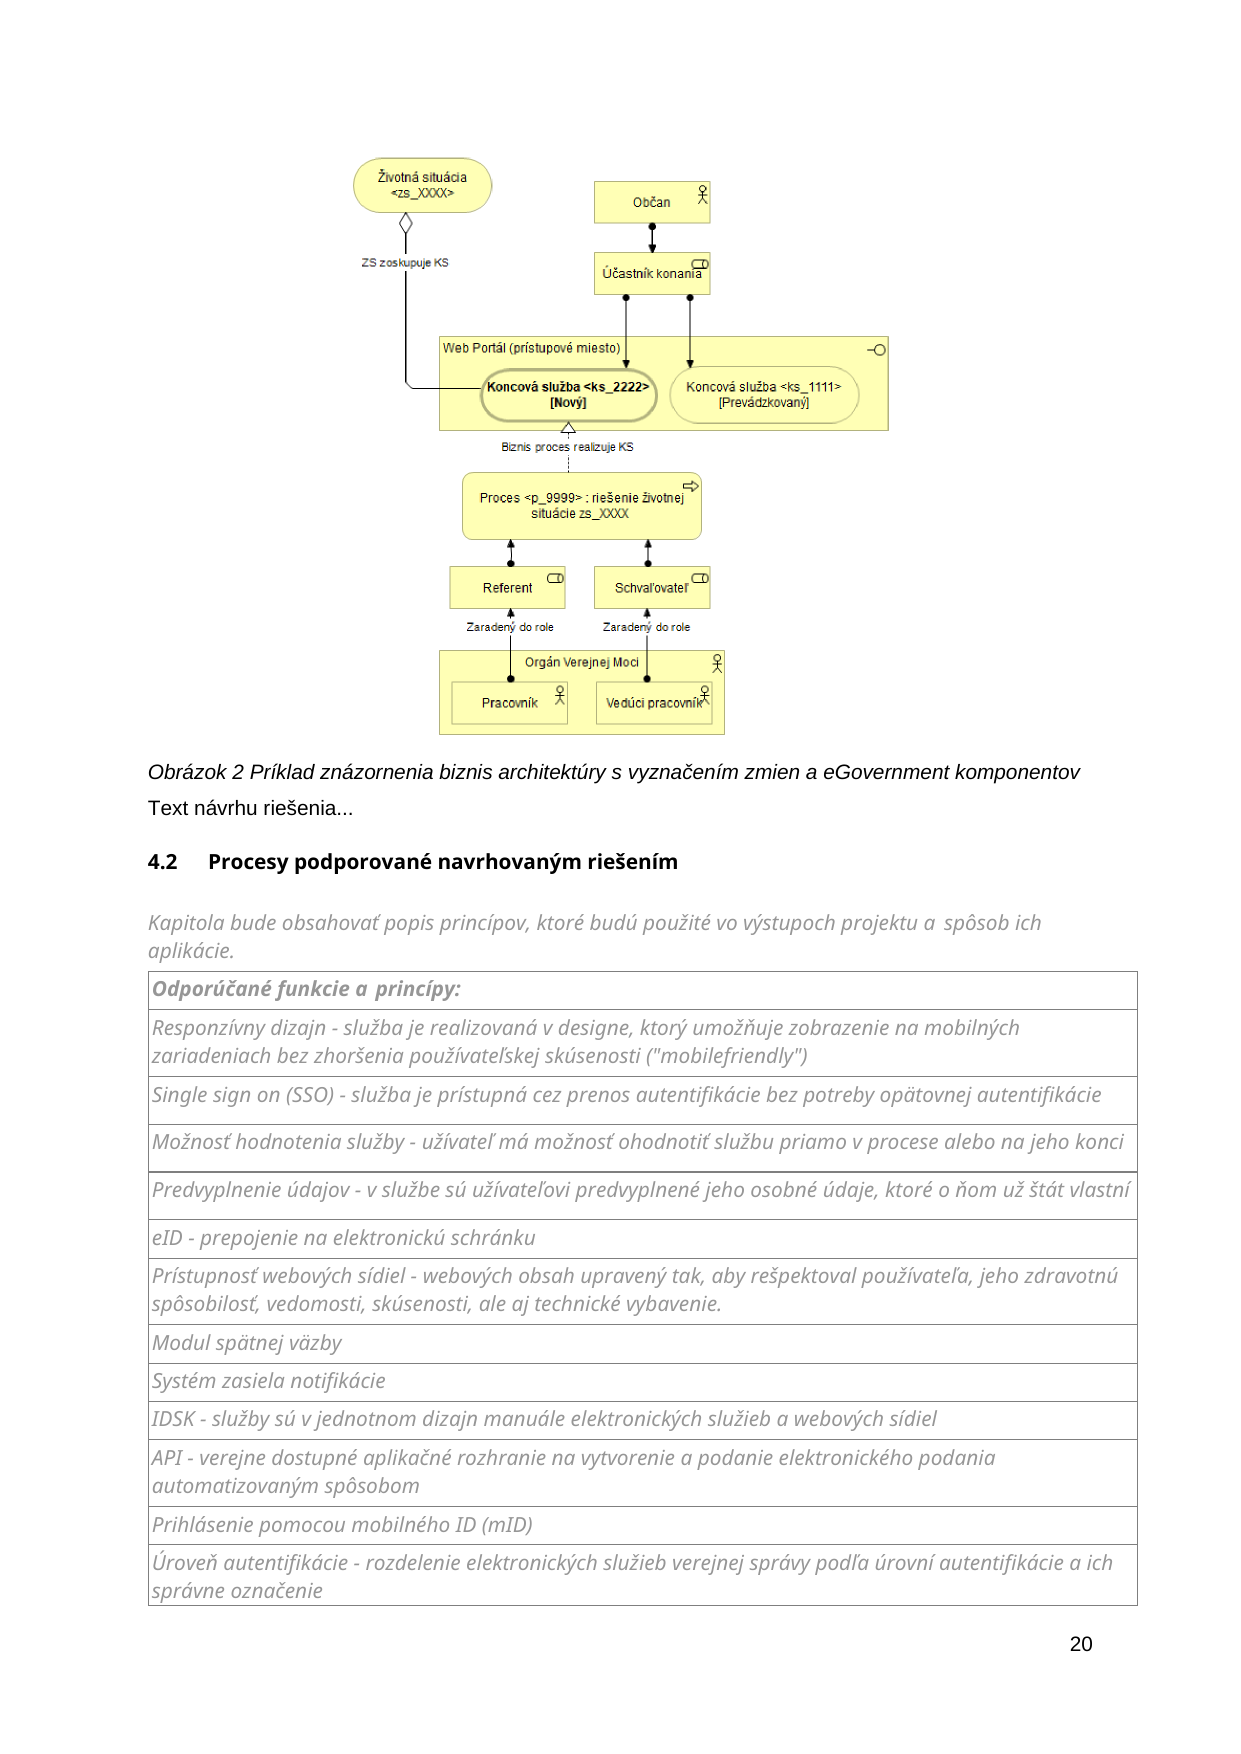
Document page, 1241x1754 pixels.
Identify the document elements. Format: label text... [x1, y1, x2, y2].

subtitle Procesy podporované navrhovaným riešením [148, 847, 1093, 876]
table_cell API - verejne dostupné aplikačné rozhranie na vytvorenie a podanie elektronického podania automatizovaným spôsobom [149, 1440, 1137, 1506]
table_cell IDSK - služby sú v jednotnom dizajn manuále elektronických služieb a webových sídiel [149, 1402, 1137, 1439]
table_cell Systém zasiela notifikácie [149, 1364, 1137, 1401]
text Text návrhu riešenia... [148, 796, 1093, 820]
table_cell Single sign on (SSO) - služba je prístupná cez prenos autentifikácie bez potreby opätovnej autentifikácie [149, 1077, 1137, 1124]
text Kapitola bude obsahovať popis princípov, ktoré budú použité vo výstupoch projektu a spôsob ich aplikácie. [148, 908, 1093, 965]
table_header Odporúčané funkcie a princípy: [149, 972, 1137, 1009]
text Obrázok 2 Príklad znázornenia biznis architektúry s vyznačením zmien a eGovernment komponentov [148, 759, 1093, 783]
picture [342, 147, 899, 745]
table_cell Prihlásenie pomocou mobilného ID (mID) [149, 1507, 1137, 1544]
table_cell eID - prepojenie na elektronickú schránku [149, 1220, 1137, 1257]
table_cell Responzívny dizajn - služba je realizovaná v designe, ktorý umožňuje zobrazenie na mobilných zariadeniach bez zhoršenia používateľskej skúsenosti ("mobilefriendly") [149, 1010, 1137, 1076]
table_cell Predvyplnenie údajov - v službe sú užívateľovi predvyplnené jeho osobné údaje, ktoré o ňom už štát vlastní [149, 1173, 1137, 1219]
table_cell Prístupnosť webových sídiel - webových obsah upravený tak, aby rešpektoval používateľa, jeho zdravotnú spôsobilosť, vedomosti, skúsenosti, ale aj technické vybavenie. [149, 1259, 1137, 1324]
table_cell Úroveň autentifikácie - rozdelenie elektronických služieb verejnej správy podľa úrovní autentifikácie a ich správne označenie [149, 1545, 1137, 1605]
table_cell Možnosť hodnotenia služby - užívateľ má možnosť ohodnotiť službu priamo v procese alebo na jeho konci [149, 1125, 1137, 1171]
table_cell Modul spätnej väzby [149, 1325, 1137, 1363]
